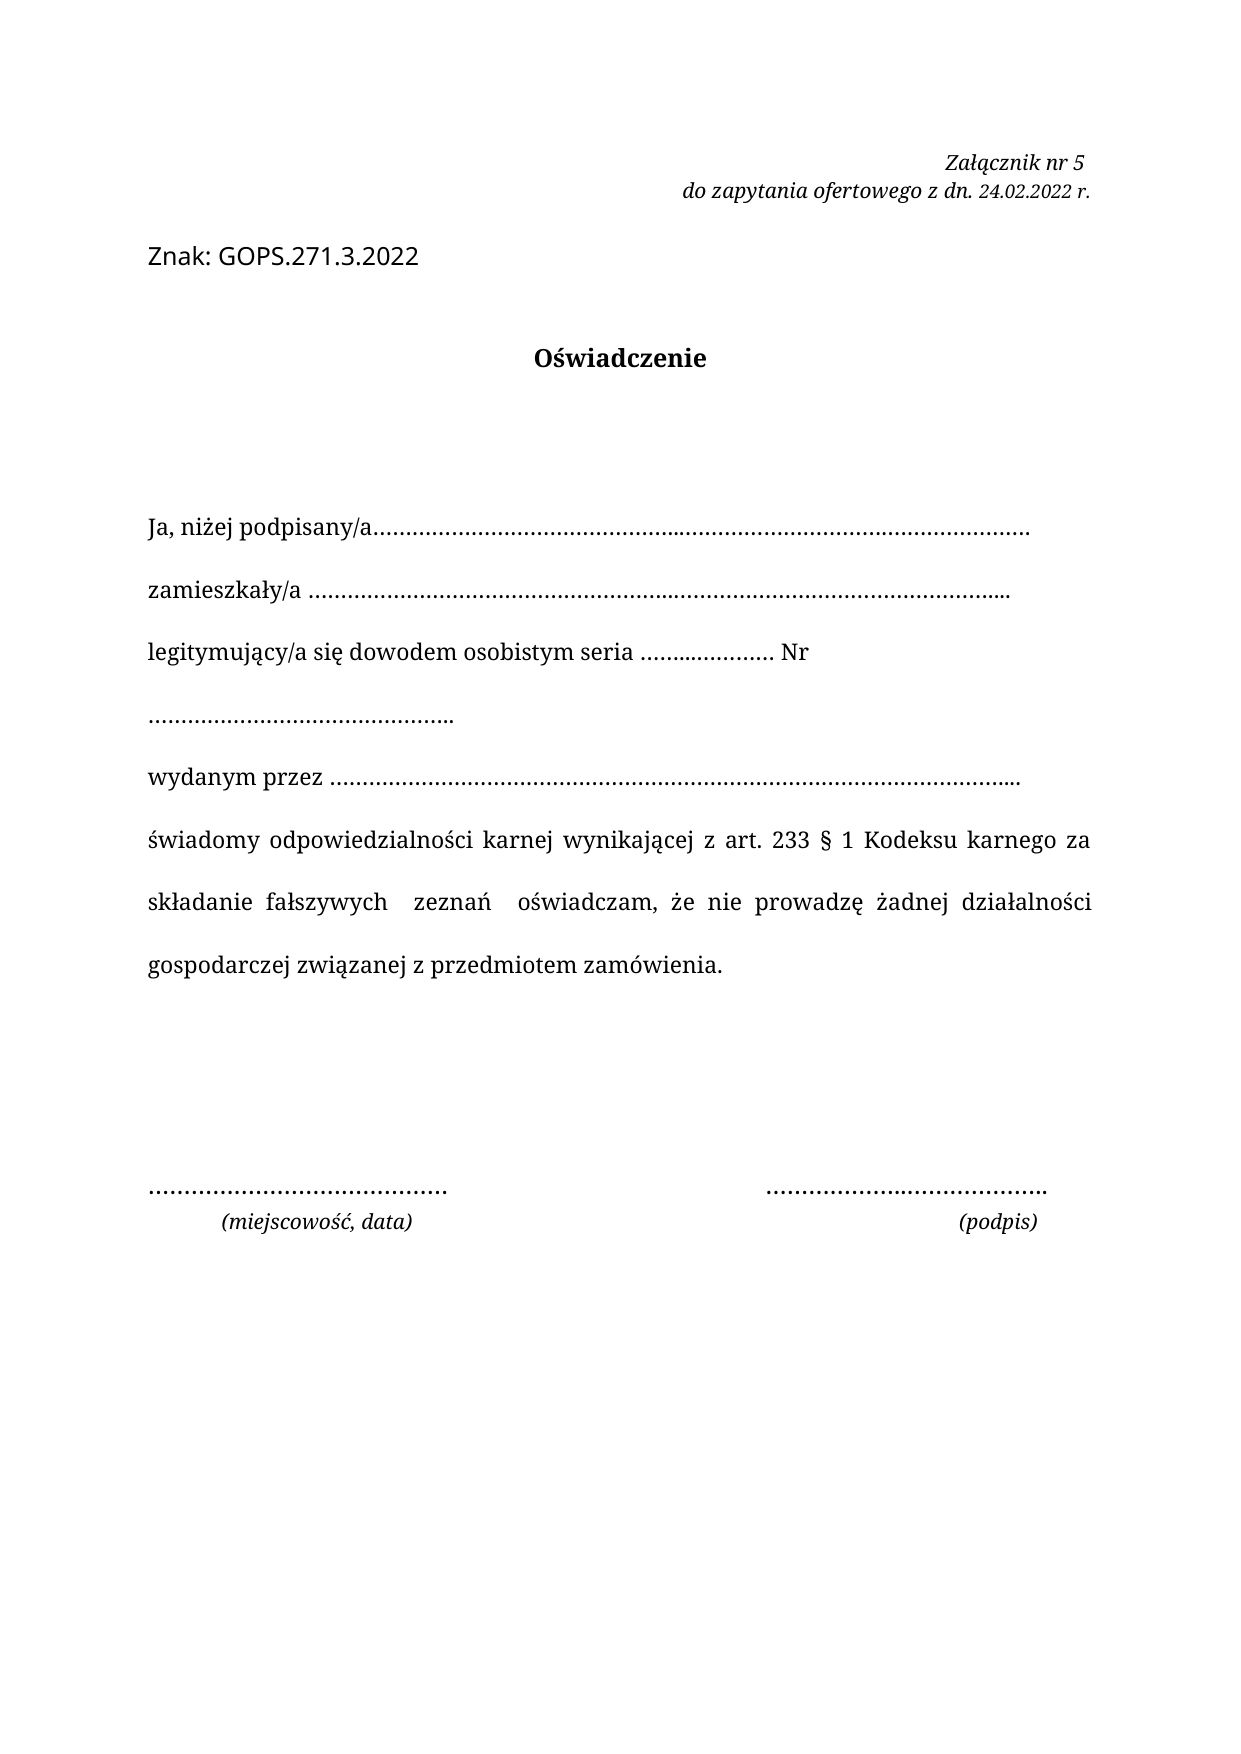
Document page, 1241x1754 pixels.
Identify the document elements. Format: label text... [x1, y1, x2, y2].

text Załącznik nr 5 do zapytania ofertowego z dn. 24.02.2022 r. [148, 148, 1093, 204]
text …………………………………… ………………..……………….. [148, 1168, 1093, 1202]
text Znak: GOPS.271.3.2022 [148, 238, 1093, 273]
text legitymujący/a się dowodem osobistym seria ……...………… Nr ……………………………………….. [148, 636, 1093, 730]
text zamieszkały/a ………………………………………………..………………………………………….... [148, 573, 1093, 605]
text Ja, niżej podpisany/a………………………………………...………………………….…………………. [148, 511, 1093, 542]
text świadomy odpowiedzialności karnej wynikającej z art. 233 § 1 Kodeksu karnego za składanie fałszywych zeznań oświadczam, że nie prowadzę żadnej działalności gospodarczej związanej z przedmiotem zamówienia. [148, 823, 1093, 980]
text (miejscowość, data) (podpis) [148, 1207, 1093, 1235]
text wydanym przez ………………………………………………………………………………………….... [148, 761, 1093, 792]
text Oświadczenie [148, 341, 1093, 375]
